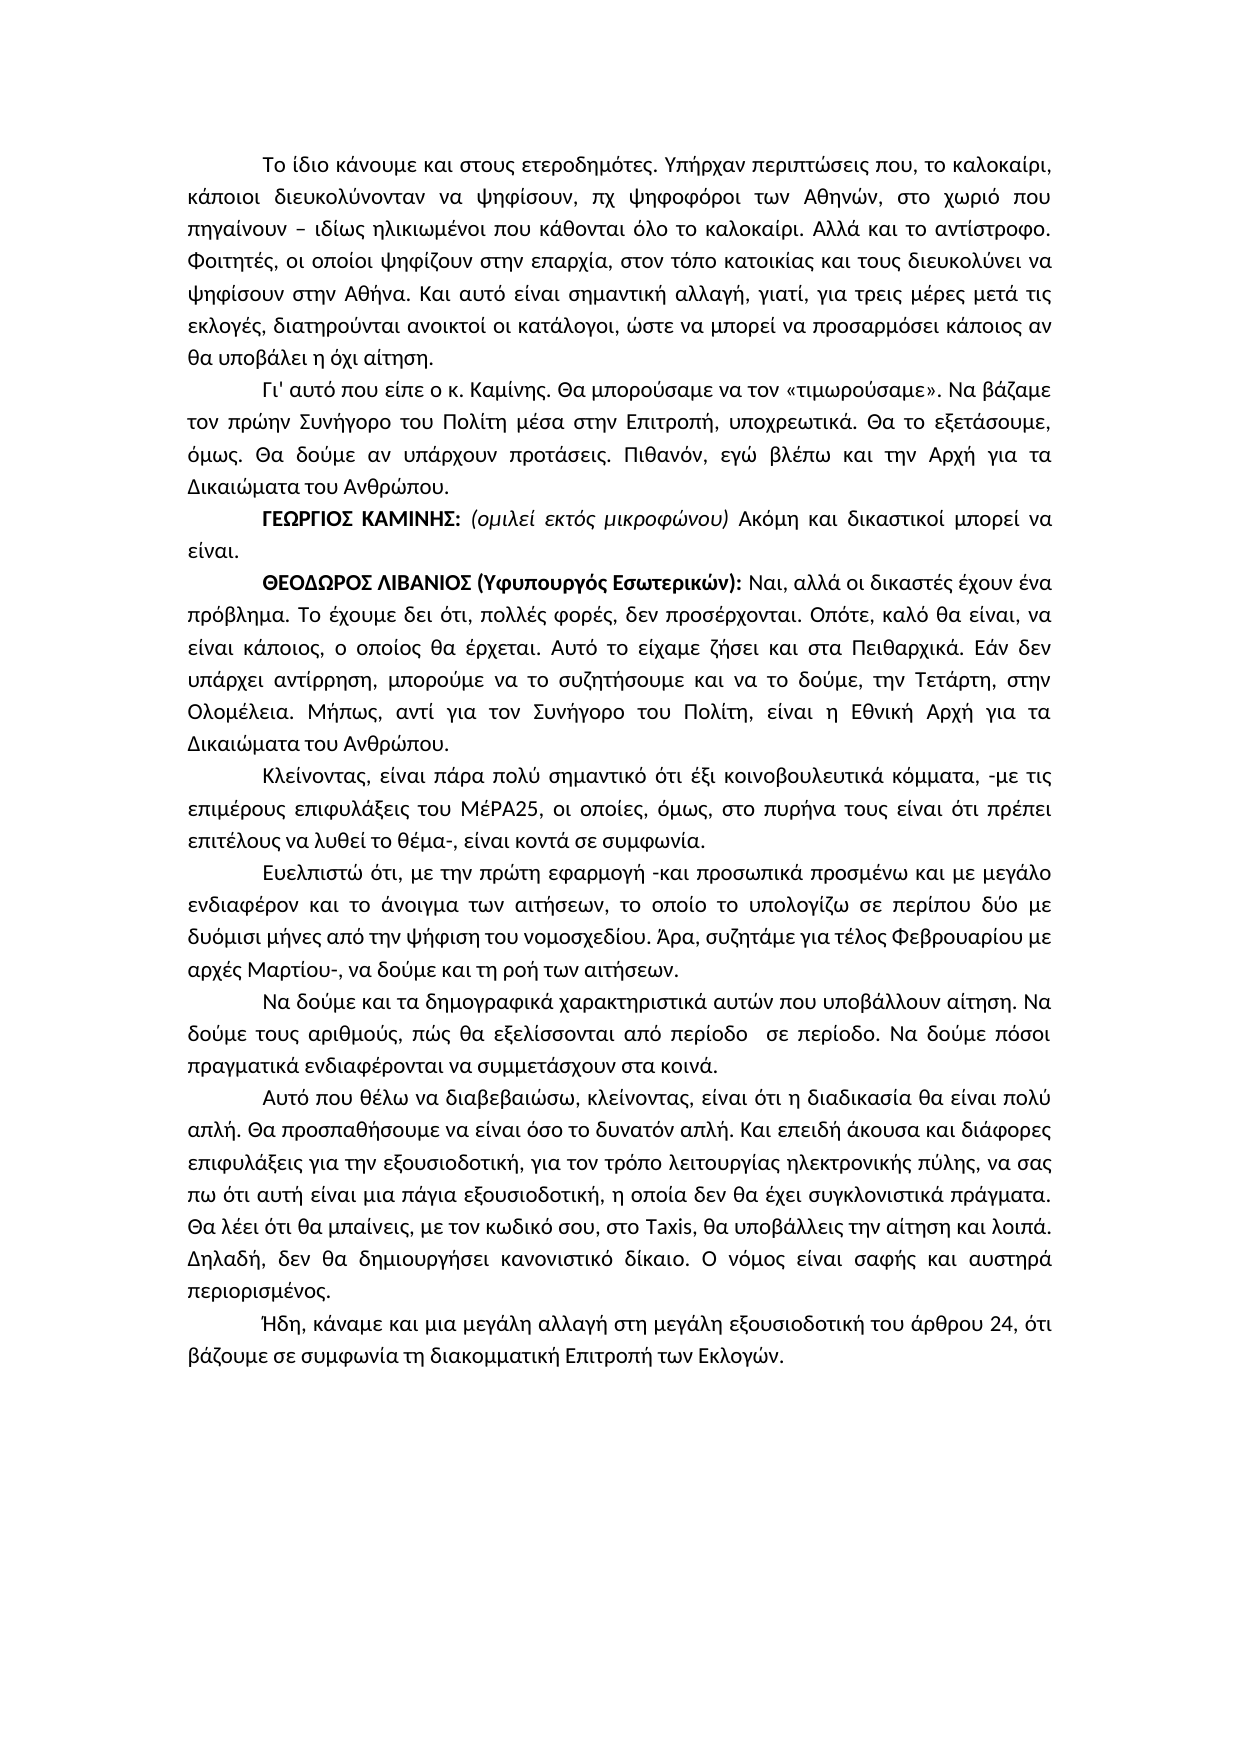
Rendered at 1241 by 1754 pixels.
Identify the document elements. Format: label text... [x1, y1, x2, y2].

text Να δούμε και τα δημογραφικά χαρακτηριστικά αυτών που υποβάλλουν αίτηση. Να δούμε τους αριθμούς, πώς θα εξελίσσονται από περίοδο σε περίοδο. Να δούμε πόσοι πραγματικά ενδιαφέρονται να συμμετάσχουν στα κοινά. [187, 987, 1053, 1079]
text ΘΕΟΔΩΡΟΣ ΛΙΒΑΝΙΟΣ (Υφυπουργός Εσωτερικών): Ναι, αλλά οι δικαστές έχουν ένα πρόβλημα. Το έχουμε δει ότι, πολλές φορές, δεν προσέρχονται. Οπότε, καλό θα είναι, να είναι κάποιος, ο οποίος θα έρχεται. Αυτό το είχαμε ζήσει και στα Πειθαρχικά. Εάν δεν υπάρχει αντίρρηση, μπορούμε να το συζητήσουμε και να το δούμε, την Τετάρτη, στην Ολομέλεια. Μήπως, αντί για τον Συνήγορο του Πολίτη, είναι η Εθνική Αρχή για τα Δικαιώματα του Ανθρώπου. [187, 568, 1053, 757]
text Ήδη, κάναμε και μια μεγάλη αλλαγή στη μεγάλη εξουσιοδοτική του άρθρου 24, ότι βάζουμε σε συμφωνία τη διακομματική Επιτροπή των Εκλογών. [187, 1309, 1053, 1369]
text Αυτό που θέλω να διαβεβαιώσω, κλείνοντας, είναι ότι η διαδικασία θα είναι πολύ απλή. Θα προσπαθήσουμε να είναι όσο το δυνατόν απλή. Και επειδή άκουσα και διάφορες επιφυλάξεις για την εξουσιοδοτική, για τον τρόπο λειτουργίας ηλεκτρονικής πύλης, να σας πω ότι αυτή είναι μια πάγια εξουσιοδοτική, η οποία δεν θα έχει συγκλονιστικά πράγματα. Θα λέει ότι θα μπαίνεις, με τον κωδικό σου, στο Taxis, θα υποβάλλεις την αίτηση και λοιπά. Δηλαδή, δεν θα δημιουργήσει κανονιστικό δίκαιο. Ο νόμος είναι σαφής και αυστηρά περιορισμένος. [187, 1083, 1053, 1304]
text ΓΕΩΡΓΙΟΣ ΚΑΜΙΝΗΣ: (ομιλεί εκτός μικροφώνου) Ακόμη και δικαστικοί μπορεί να είναι. [187, 504, 1053, 564]
text Κλείνοντας, είναι πάρα πολύ σημαντικό ότι έξι κοινοβουλευτικά κόμματα, -με τις επιμέρους επιφυλάξεις του ΜέΡΑ25, οι οποίες, όμως, στο πυρήνα τους είναι ότι πρέπει επιτέλους να λυθεί το θέμα-, είναι κοντά σε συμφωνία. [187, 762, 1053, 854]
text Το ίδιο κάνουμε και στους ετεροδημότες. Υπήρχαν περιπτώσεις που, το καλοκαίρι, κάποιοι διευκολύνονταν να ψηφίσουν, πχ ψηφοφόροι των Αθηνών, στο χωριό που πηγαίνουν – ιδίως ηλικιωμένοι που κάθονται όλο το καλοκαίρι. Αλλά και το αντίστροφο. Φοιτητές, οι οποίοι ψηφίζουν στην επαρχία, στον τόπο κατοικίας και τους διευκολύνει να ψηφίσουν στην Αθήνα. Και αυτό είναι σημαντική αλλαγή, γιατί, για τρεις μέρες μετά τις εκλογές, διατηρούνται ανοικτοί οι κατάλογοι, ώστε να μπορεί να προσαρμόσει κάποιος αν θα υποβάλει η όχι αίτηση. [187, 150, 1053, 371]
text Γι' αυτό που είπε ο κ. Καμίνης. Θα μπορούσαμε να τον «τιμωρούσαμε». Να βάζαμε τον πρώην Συνήγορο του Πολίτη μέσα στην Επιτροπή, υποχρεωτικά. Θα το εξετάσουμε, όμως. Θα δούμε αν υπάρχουν προτάσεις. Πιθανόν, εγώ βλέπω και την Αρχή για τα Δικαιώματα του Ανθρώπου. [187, 375, 1053, 500]
text Ευελπιστώ ότι, με την πρώτη εφαρμογή -και προσωπικά προσμένω και με μεγάλο ενδιαφέρον και το άνοιγμα των αιτήσεων, το οποίο το υπολογίζω σε περίπου δύο με δυόμισι μήνες από την ψήφιση του νομοσχεδίου. Άρα, συζητάμε για τέλος Φεβρουαρίου με αρχές Μαρτίου-, να δούμε και τη ροή των αιτήσεων. [187, 858, 1053, 983]
